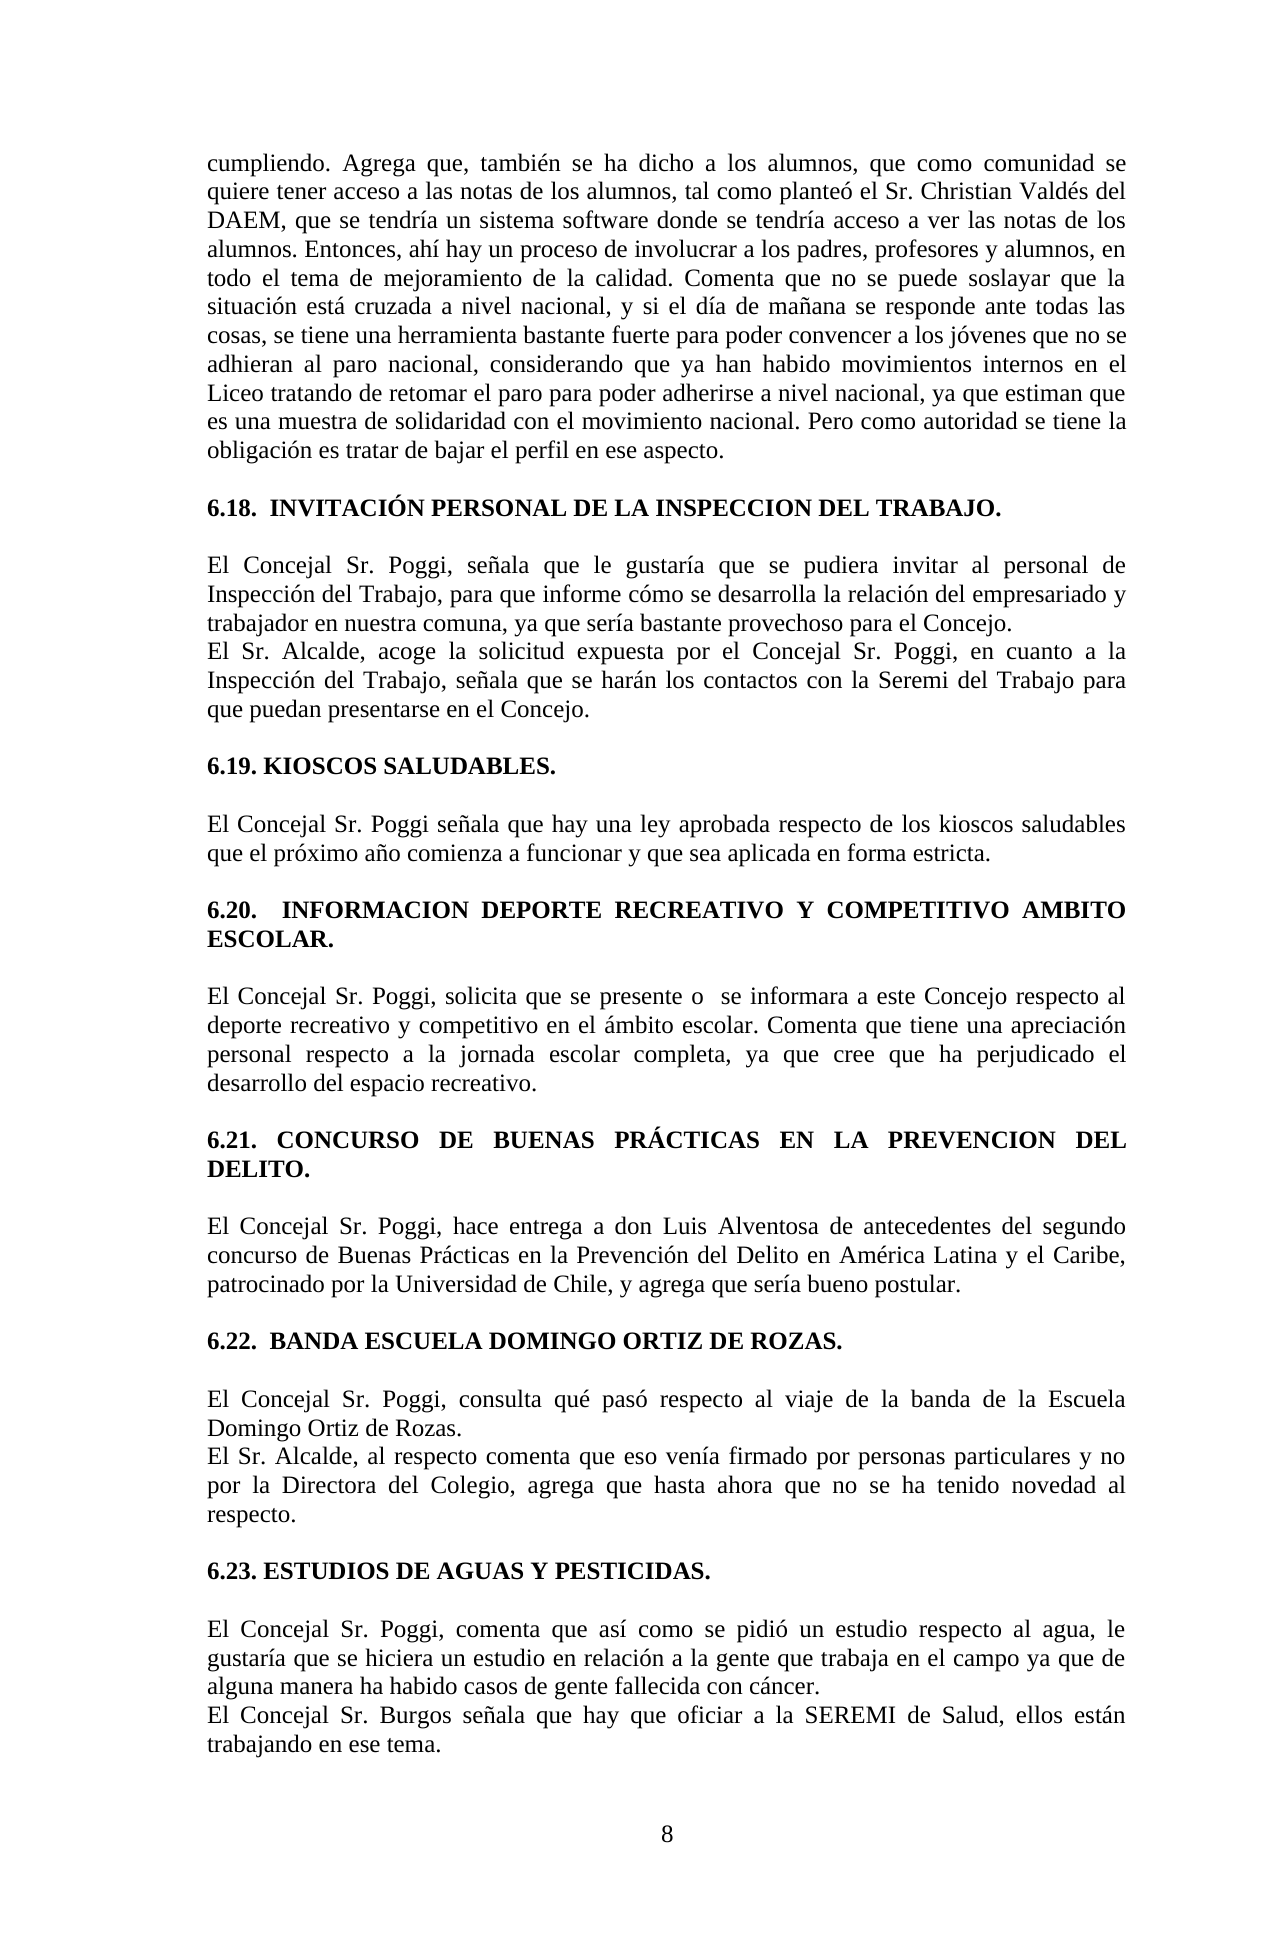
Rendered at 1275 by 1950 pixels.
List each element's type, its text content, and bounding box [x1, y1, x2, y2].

text 6.21. CONCURSO DE BUENAS PRÁCTICAS EN LA PREVENCION DEL DELITO. [207, 1125, 1127, 1183]
text El Concejal Sr. Poggi, señala que le gustaría que se pudiera invitar al personal de Inspección del Trabajo, para que informe cómo se desarrolla la relación del empresariado y trabajador en nuestra comuna, ya que sería bastante provechoso para el Concejo. [207, 550, 1127, 636]
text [207, 148, 1127, 464]
text El Concejal Sr. Poggi, solicita que se presente o se informara a este Concejo respecto al deporte recreativo y competitivo en el ámbito escolar. Comenta que tiene una apreciación personal respecto a la jornada escolar completa, ya que cree que ha perjudicado el desarrollo del espacio recreativo. [207, 981, 1127, 1096]
text 6.23. ESTUDIOS DE AGUAS Y PESTICIDAS. [207, 1556, 1127, 1585]
text 6.19. KIOSCOS SALUDABLES. [207, 751, 1127, 780]
text El Concejal Sr. Burgos señala que hay que oficiar a la SEREMI de Salud, ellos están trabajando en ese tema. [207, 1700, 1127, 1758]
text El Sr. Alcalde, acoge la solicitud expuesta por el Concejal Sr. Poggi, en cuanto a la Inspección del Trabajo, señala que se harán los contactos con la Seremi del Trabajo para que puedan presentarse en el Concejo. [207, 636, 1127, 723]
text El Concejal Sr. Poggi señala que hay una ley aprobada respecto de los kioscos saludables que el próximo año comienza a funcionar y que sea aplicada en forma estricta. [207, 809, 1127, 866]
text El Concejal Sr. Poggi, consulta qué pasó respecto al viaje de la banda de la Escuela Domingo Ortiz de Rozas. [207, 1384, 1127, 1441]
text El Concejal Sr. Poggi, hace entrega a don Luis Alventosa de antecedentes del segundo concurso de Buenas Prácticas en la Prevención del Delito en América Latina y el Caribe, patrocinado por la Universidad de Chile, y agrega que sería bueno postular. [207, 1211, 1127, 1298]
text 6.18. INVITACIÓN PERSONAL DE LA INSPECCION DEL TRABAJO. [207, 493, 1127, 521]
text El Sr. Alcalde, al respecto comenta que eso venía firmado por personas particulares y no por la Directora del Colegio, agrega que hasta ahora que no se ha tenido novedad al respecto. [207, 1441, 1127, 1528]
text 6.20. INFORMACION DEPORTE RECREATIVO Y COMPETITIVO AMBITO ESCOLAR. [207, 895, 1127, 953]
text 6.22. BANDA ESCUELA DOMINGO ORTIZ DE ROZAS. [207, 1326, 1127, 1355]
text El Concejal Sr. Poggi, comenta que así como se pidió un estudio respecto al agua, le gustaría que se hiciera un estudio en relación a la gente que trabaja en el campo ya que de alguna manera ha habido casos de gente fallecida con cáncer. [207, 1614, 1127, 1700]
